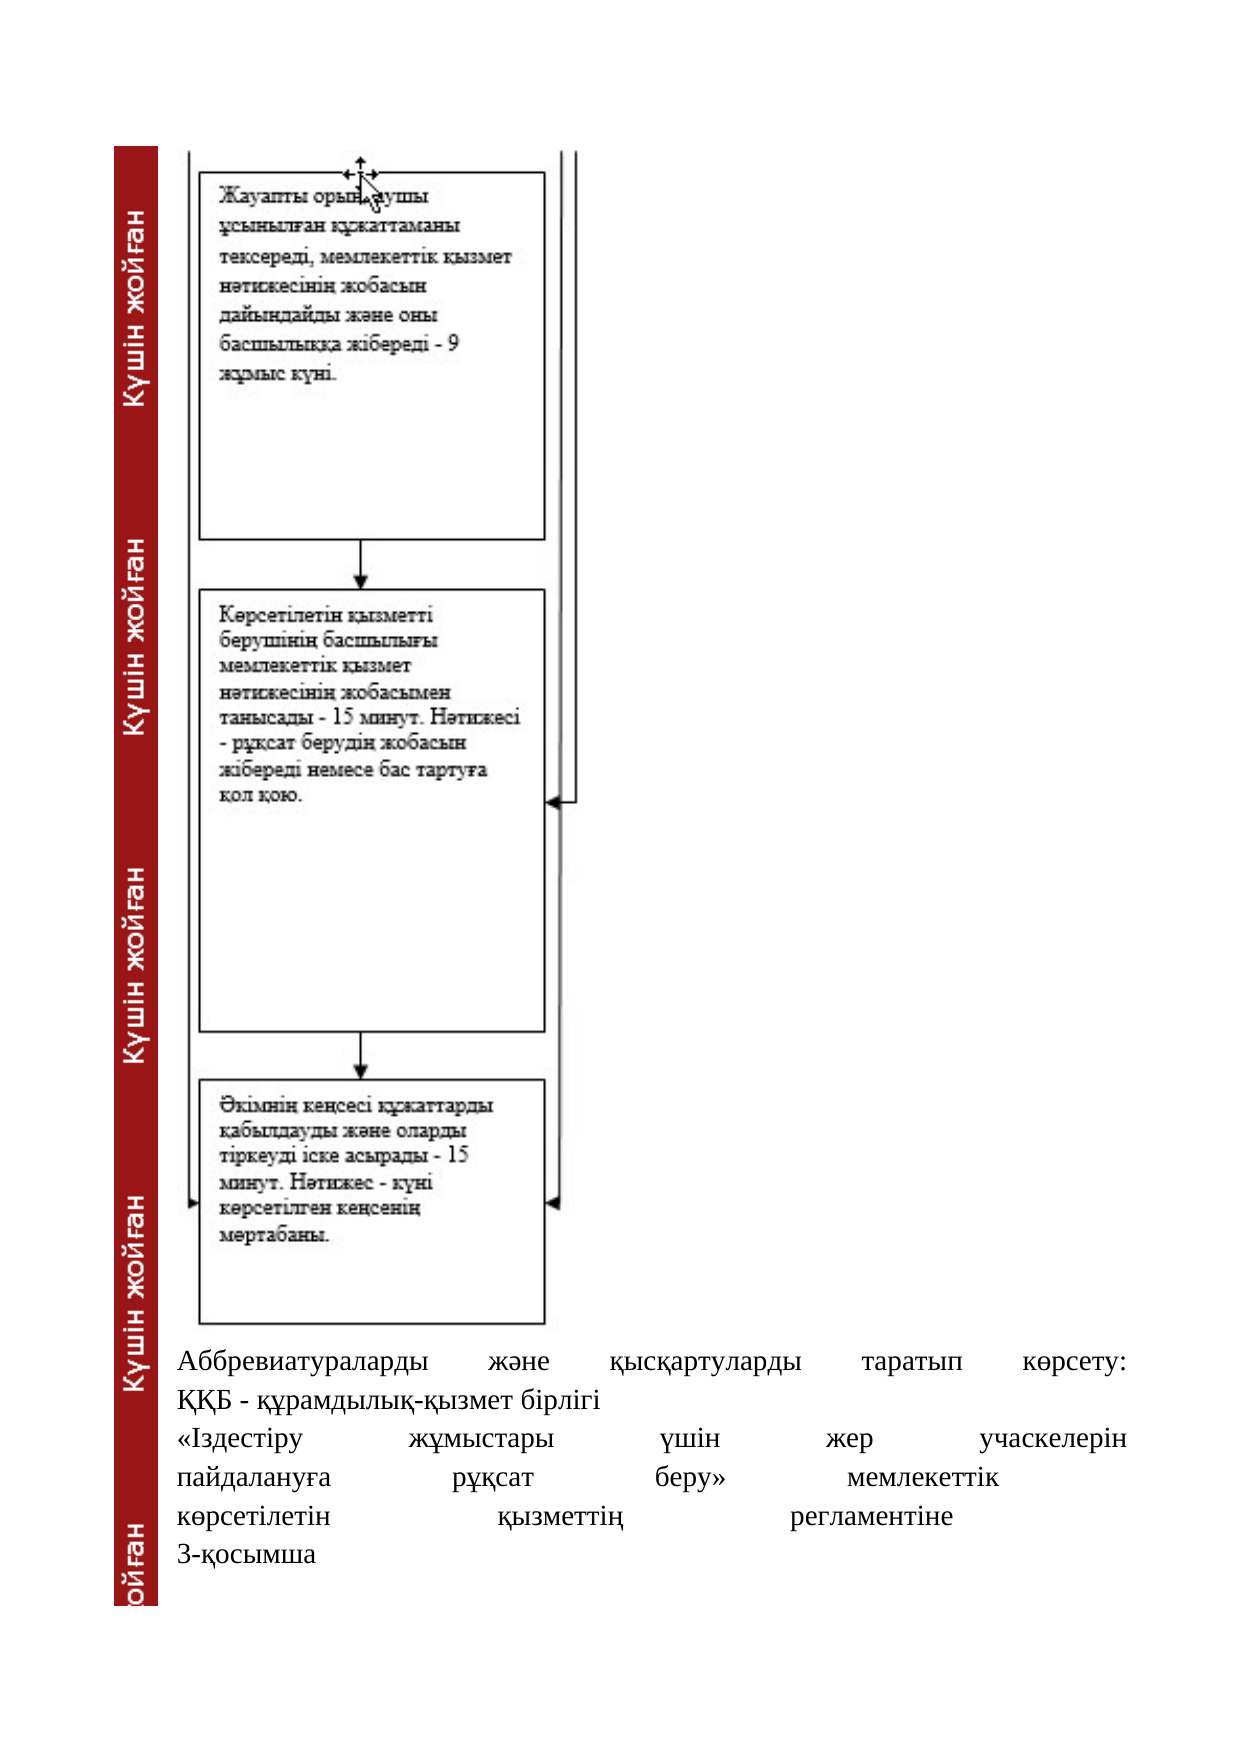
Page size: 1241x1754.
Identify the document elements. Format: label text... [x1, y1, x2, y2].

picture [114, 1416, 158, 1421]
text Аббревиатураларды және қысқартуларды таратып көрсету: ҚҚБ - құрамдылық-қызмет бірлігі [112, 1343, 1128, 1416]
picture [114, 1570, 158, 1606]
picture [176, 150, 588, 1340]
picture [114, 146, 158, 1343]
text «Іздестіру жұмыстары үшін жер учаскелерін пайдалануға рұқсат беру» мемлекеттік көрсетілетін қызметтің регламентіне 3-қосымша [112, 1421, 1128, 1570]
